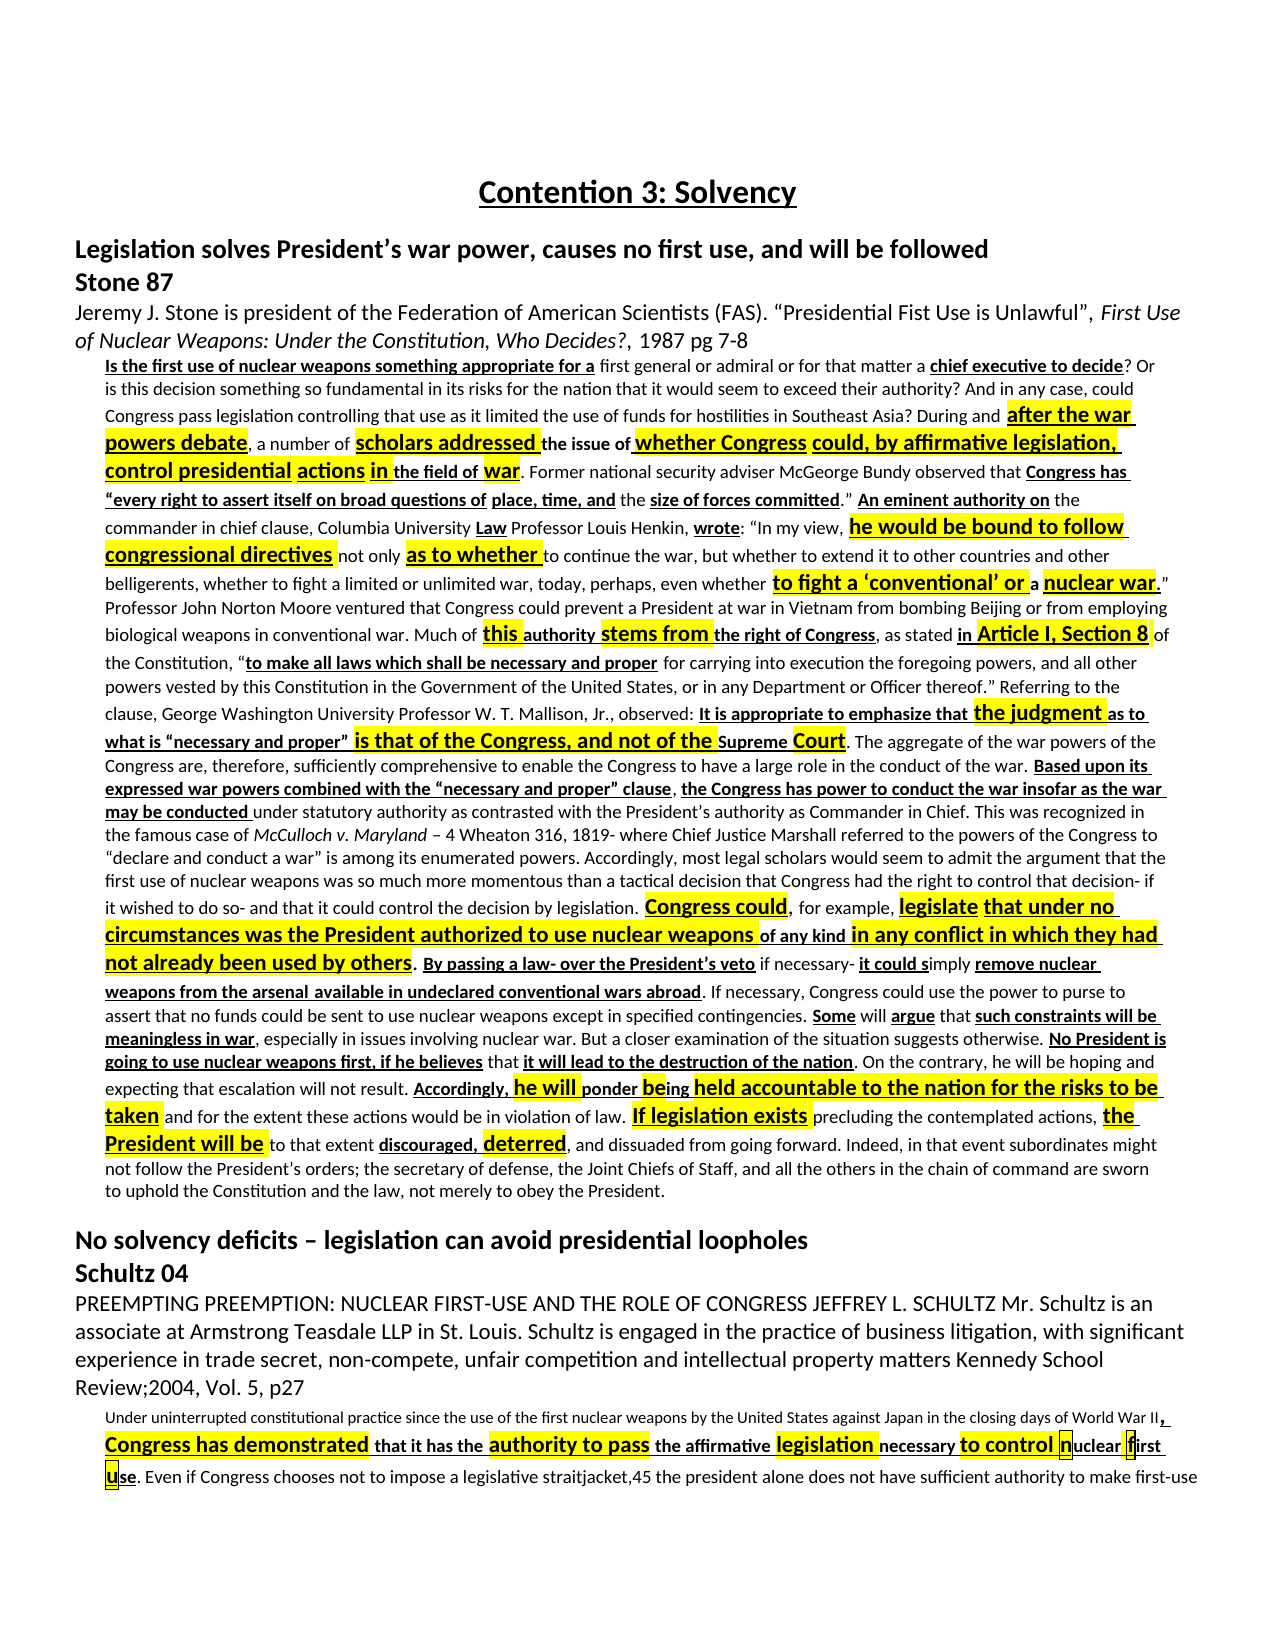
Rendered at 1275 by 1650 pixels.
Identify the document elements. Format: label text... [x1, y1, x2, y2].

text PREEMPTING PREEMPTION: NUCLEAR FIRST-USE AND THE ROLE OF CONGRESS JEFFREY L. SCHULTZ Mr. Schultz is an associate at Armstrong Teasdale LLP in St. Louis. Schultz is engaged in the practice of business litigation, with significant experience in trade secret, non-compete, unfair competition and intellectual property matters Kennedy School Review;2004, Vol. 5, p27 [75, 1289, 1200, 1402]
text Schultz 04 [75, 1256, 1200, 1289]
text Jeremy J. Stone is president of the Federation of American Scientists (FAS). “Presidential Fist Use is Unlawful”, First Use of Nuclear Weapons: Under the Constitution, Who Decides?, 1987 pg 7-8 [75, 298, 1200, 354]
subtitle Contention 3: Solvency [75, 171, 1200, 212]
text Is the first use of nuclear weapons something appropriate for a first general or admiral or for that matter a chief executive to decide? Or is this decision something so fundamental in its risks for the nation that it would seem to exceed their authority? And in any case, could Congress pass legislation controlling that use as it limited the use of funds for hostilities in Southeast Asia? During and after the war powers debate, a number of scholars addressed the issue of whether Congress could, by affirmative legislation, control presidential actions in the field of war. Former national security adviser McGeorge Bundy observed that Congress has “every right to assert itself on broad questions of place, time, and the size of forces committed.” An eminent authority on the commander in chief clause, Columbia University Law Professor Louis Henkin, wrote: “In my view, he would be bound to follow congressional directives not only as to whether to continue the war, but whether to extend it to other countries and other belligerents, whether to fight a limited or unlimited war, today, perhaps, even whether to fight a ‘conventional’ or a nuclear war.” Professor John Norton Moore ventured that Congress could prevent a President at war in Vietnam from bombing Beijing or from employing biological weapons in conventional war. Much of this authority stems from the right of Congress, as stated in Article I, Section 8 of the Constitution, “to make all laws which shall be necessary and proper for carrying into execution the foregoing powers, and all other powers vested by this Constitution in the Government of the United States, or in any Department or Officer thereof.” Referring to the clause, George Washington University Professor W. T. Mallison, Jr., observed: It is appropriate to emphasize that the judgment as to what is “necessary and proper” is that of the Congress, and not of the Supreme Court. The aggregate of the war powers of the Congress are, therefore, sufficiently comprehensive to enable the Congress to have a large role in the conduct of the war. Based upon its expressed war powers combined with the “necessary and proper” clause, the Congress has power to conduct the war insofar as the war may be conducted under statutory authority as contrasted with the President’s authority as Commander in Chief. This was recognized in the famous case of McCulloch v. Maryland – 4 Wheaton 316, 1819- where Chief Justice Marshall referred to the powers of the Congress to “declare and conduct a war” is among its enumerated powers. Accordingly, most legal scholars would seem to admit the argument that the first use of nuclear weapons was so much more momentous than a tactical decision that Congress had the right to control that decision- if it wished to do so- and that it could control the decision by legislation. Congress could, for example, legislate that under no circumstances was the President authorized to use nuclear weapons of any kind in any conflict in which they had not already been used by others. By passing a law- over the President’s veto if necessary- it could simply remove nuclear weapons from the arsenal available in undeclared conventional wars abroad. If necessary, Congress could use the power to purse to assert that no funds could be sent to use nuclear weapons except in specified contingencies. Some will argue that such constraints will be meaningless in war, especially in issues involving nuclear war. But a closer examination of the situation suggests otherwise. No President is going to use nuclear weapons first, if he believes that it will lead to the destruction of the nation. On the contrary, he will be hoping and expecting that escalation will not result. Accordingly, he will ponder being held accountable to the nation for the risks to be taken and for the extent these actions would be in violation of law. If legislation exists precluding the contemplated actions, the President will be to that extent discouraged, deterred, and dissuaded from going forward. Indeed, in that event subordinates might not follow the President’s orders; the secretary of defense, the Joint Chiefs of Staff, and all the others in the chain of command are sworn to uphold the Constitution and the law, not merely to obey the President. [105, 354, 1170, 1203]
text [105, 1402, 1200, 1490]
subtitle Legislation solves President’s war power, causes no first use, and will be followed [75, 232, 1200, 265]
text Stone 87 [75, 265, 1200, 298]
subtitle No solvency deficits – legislation can avoid presidential loopholes [75, 1223, 1200, 1256]
